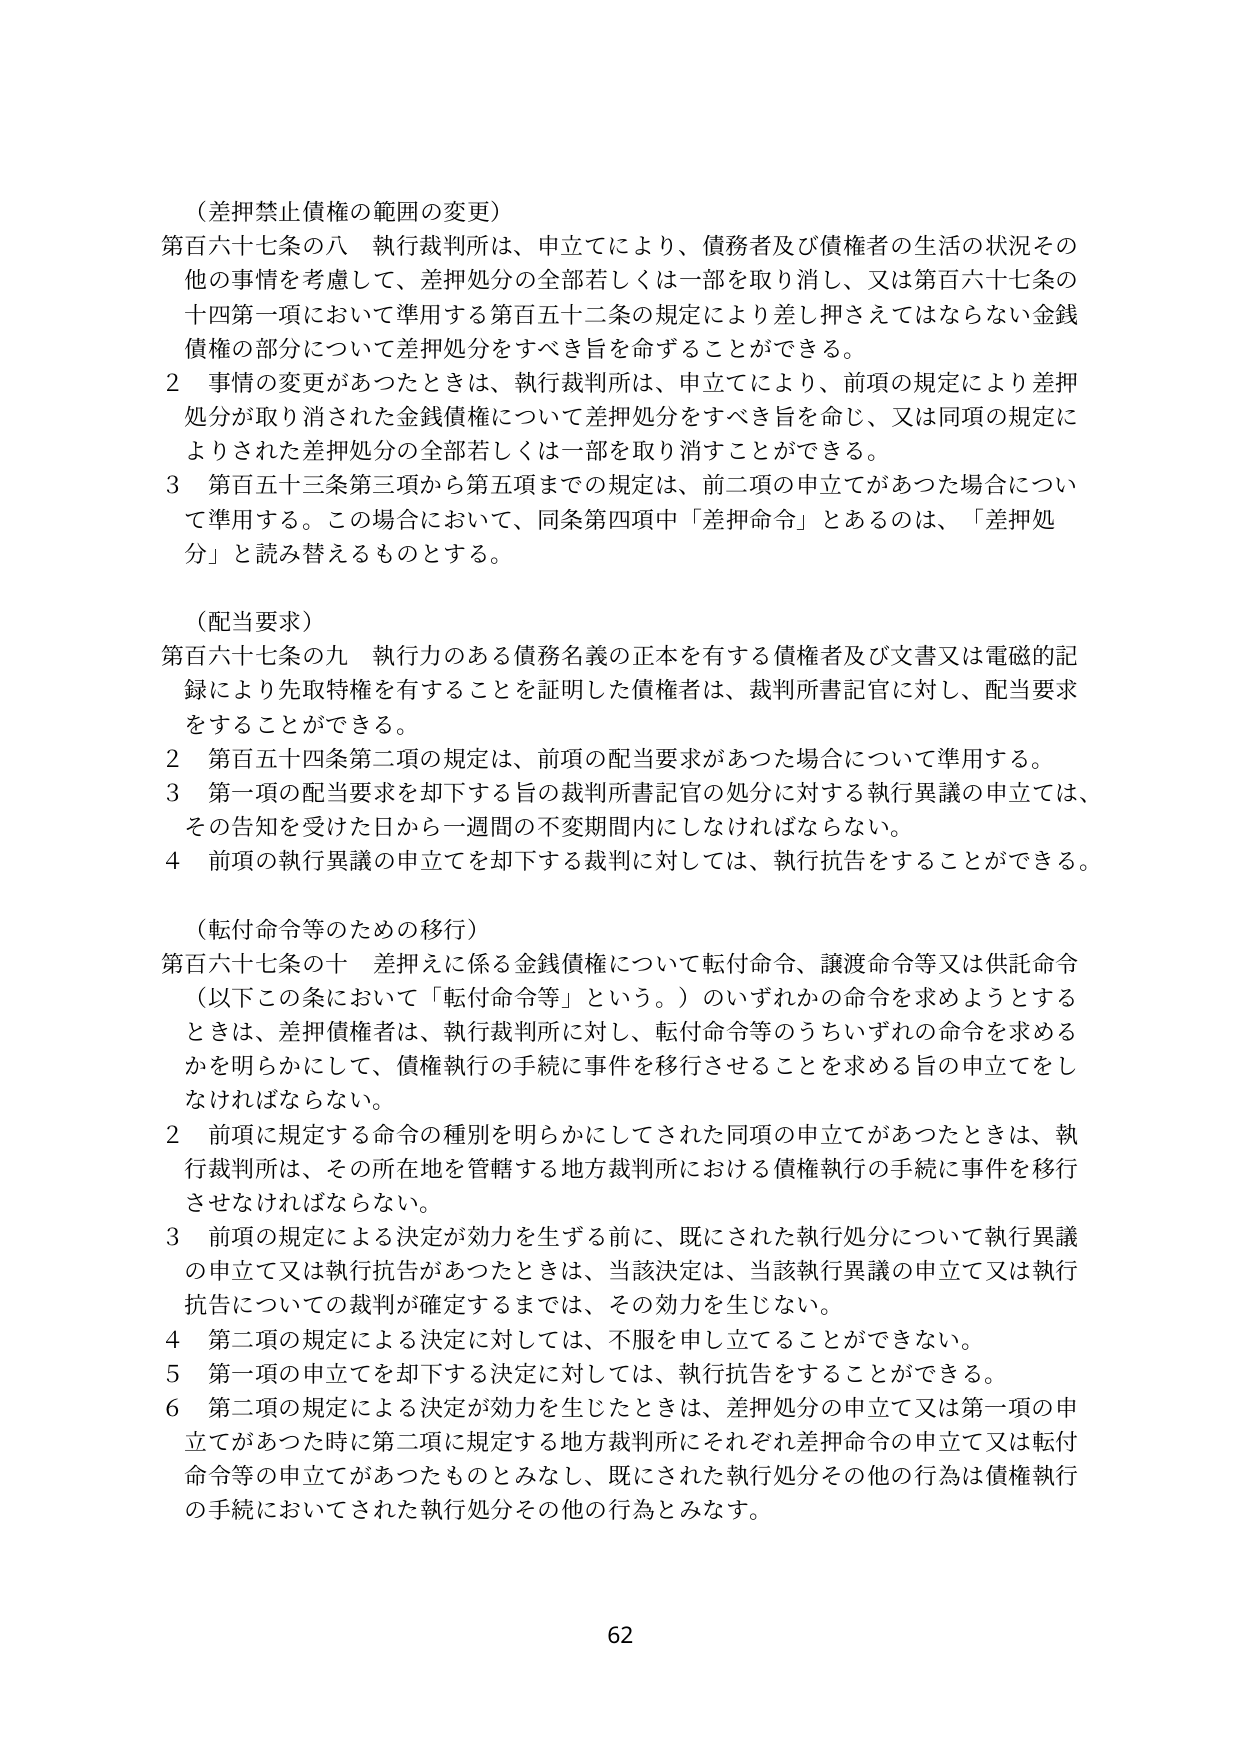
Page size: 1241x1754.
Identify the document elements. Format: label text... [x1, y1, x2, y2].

text ５ 第一項の申立てを却下する決定に対しては、執行抗告をすることができる。 [161, 1355, 1079, 1389]
text ３ 前項の規定による決定が効力を生ずる前に、既にされた執行処分について執行異議の申立て又は執行抗告があつたときは、当該決定は、当該執行異議の申立て又は執行抗告についての裁判が確定するまでは、その効力を生じない。 [161, 1219, 1079, 1321]
text ２ 事情の変更があつたときは、執行裁判所は、申立てにより、前項の規定により差押処分が取り消された金銭債権について差押処分をすべき旨を命じ、又は同項の規定によりされた差押処分の全部若しくは一部を取り消すことができる。 [161, 364, 1079, 467]
text ２ 前項に規定する命令の種別を明らかにしてされた同項の申立てがあつたときは、執行裁判所は、その所在地を管轄する地方裁判所における債権執行の手続に事件を移行させなければならない。 [161, 1116, 1079, 1219]
text ４ 前項の執行異議の申立てを却下する裁判に対しては、執行抗告をすることができる。 [161, 843, 1079, 877]
text （転付命令等のための移行） [184, 911, 1079, 945]
text 第百六十七条の八 執行裁判所は、申立てにより、債務者及び債権者の生活の状況その他の事情を考慮して、差押処分の全部若しくは一部を取り消し、又は第百六十七条の十四第一項において準用する第百五十二条の規定により差し押さえてはならない金銭債権の部分について差押処分をすべき旨を命ずることができる。 [161, 228, 1079, 364]
text ６ 第二項の規定による決定が効力を生じたときは、差押処分の申立て又は第一項の申立てがあつた時に第二項に規定する地方裁判所にそれぞれ差押命令の申立て又は転付命令等の申立てがあつたものとみなし、既にされた執行処分その他の行為は債権執行の手続においてされた執行処分その他の行為とみなす。 [161, 1389, 1079, 1526]
text ４ 第二項の規定による決定に対しては、不服を申し立てることができない。 [161, 1321, 1079, 1355]
text ３ 第一項の配当要求を却下する旨の裁判所書記官の処分に対する執行異議の申立ては、その告知を受けた日から一週間の不変期間内にしなければならない。 [161, 774, 1079, 843]
text （配当要求） [184, 604, 1079, 638]
text （差押禁止債権の範囲の変更） [184, 194, 1079, 228]
text ２ 第百五十四条第二項の規定は、前項の配当要求があつた場合について準用する。 [161, 740, 1079, 774]
text 第百六十七条の九 執行力のある債務名義の正本を有する債権者及び文書又は電磁的記録により先取特権を有することを証明した債権者は、裁判所書記官に対し、配当要求をすることができる。 [161, 638, 1079, 740]
text 第百六十七条の十 差押えに係る金銭債権について転付命令、譲渡命令等又は供託命令（以下この条において「転付命令等」という。）のいずれかの命令を求めようとするときは、差押債権者は、執行裁判所に対し、転付命令等のうちいずれの命令を求めるかを明らかにして、債権執行の手続に事件を移行させることを求める旨の申立てをしなければならない。 [161, 945, 1079, 1116]
text ３ 第百五十三条第三項から第五項までの規定は、前二項の申立てがあつた場合について準用する。この場合において、同条第四項中「差押命令」とあるのは、「差押処分」と読み替えるものとする。 [161, 467, 1079, 569]
